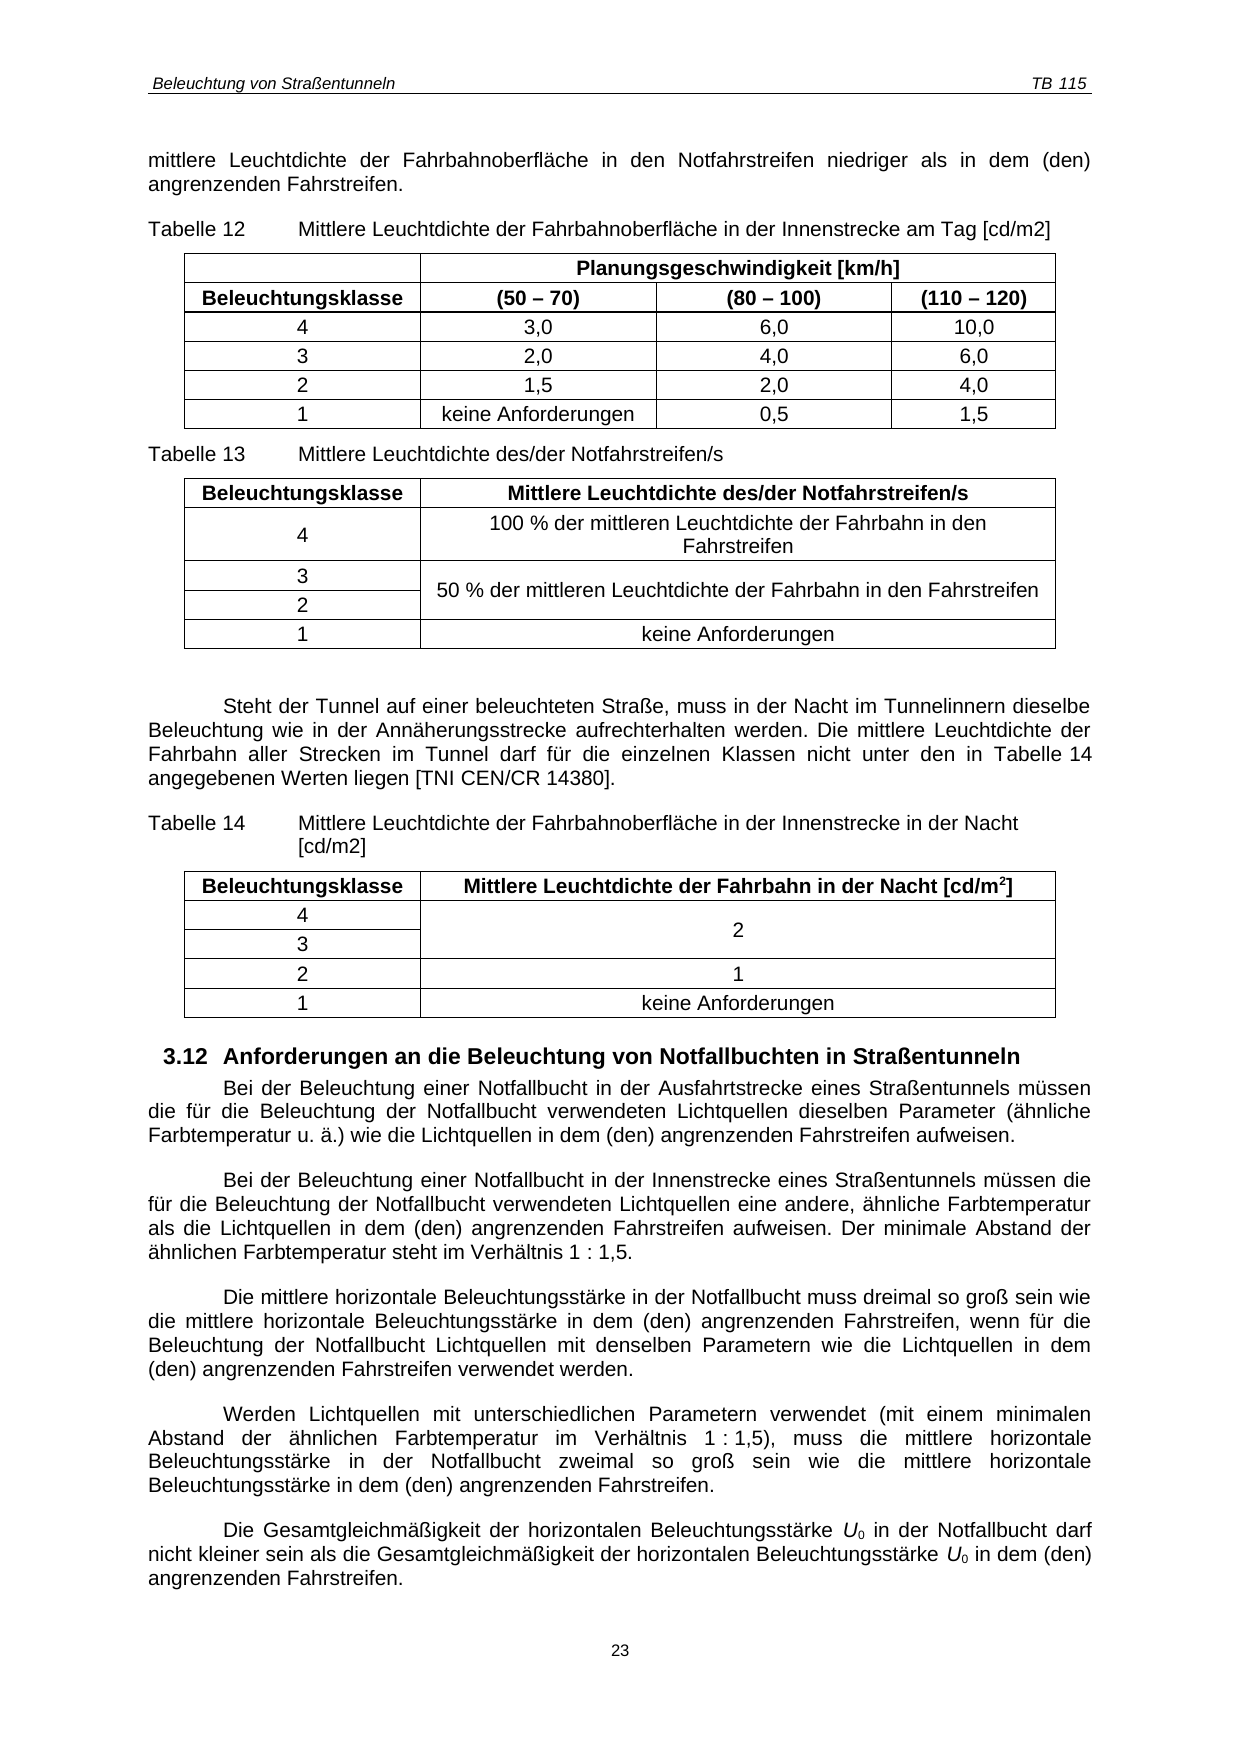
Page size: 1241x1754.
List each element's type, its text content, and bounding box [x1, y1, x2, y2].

list Tabelle 13 Mittlere Leuchtdichte des/der Notfahrstreifen/s [148, 442, 1092, 466]
table_cell 3,0 [421, 313, 656, 341]
table_cell 100 % der mittleren Leuchtdichte der Fahrbahn in den Fahrstreifen [421, 508, 1055, 560]
table_cell 1,5 [892, 400, 1055, 428]
text Bei der Beleuchtung einer Notfallbucht in der Ausfahrtstrecke eines Straßentunnels müssen die für die Beleuchtung der Notfallbucht verwendeten Lichtquellen dieselben Parameter (ähnliche Farbtemperatur u. ä.) wie die Lichtquellen in dem (den) angrenzenden Fahrstreifen aufweisen. [148, 1075, 1092, 1147]
table_cell (110 – 120) [892, 283, 1055, 311]
table_cell 1 [185, 989, 420, 1017]
table_header Beleuchtungsklasse [185, 872, 420, 900]
table_cell 4 [185, 901, 420, 929]
table_cell 0,5 [657, 400, 891, 428]
table_header Beleuchtungsklasse [185, 479, 420, 507]
table_cell (50 – 70) [421, 283, 656, 311]
table_cell keine Anforderungen [421, 989, 1055, 1017]
text Werden Lichtquellen mit unterschiedlichen Parametern verwendet (mit einem minimalen Abstand der ähnlichen Farbtemperatur im Verhältnis 1 : 1,5), muss die mittlere horizontale Beleuchtungsstärke in der Notfallbucht zweimal so groß sein wie die mittlere horizontale Beleuchtungsstärke in dem (den) angrenzenden Fahrstreifen. [148, 1401, 1092, 1497]
table_cell Beleuchtungsklasse [185, 283, 420, 311]
list Tabelle 14 Mittlere Leuchtdichte der Fahrbahnoberfläche in der Innenstrecke in der Nacht [cd/m2] [148, 810, 1092, 858]
table_cell 3 [185, 342, 420, 370]
table_cell 50 % der mittleren Leuchtdichte der Fahrbahn in den Fahrstreifen [421, 561, 1055, 619]
text Steht der Tunnel auf einer beleuchteten Straße, muss in der Nacht im Tunnelinnern dieselbe Beleuchtung wie in der Annäherungsstrecke aufrechterhalten werden. Die mittlere Leuchtdichte der Fahrbahn aller Strecken im Tunnel darf für die einzelnen Klassen nicht unter den in Tabelle 14 angegebenen Werten liegen [TNI CEN/CR 14380]. [148, 694, 1092, 789]
text Bei der Beleuchtung einer Notfallbucht in der Innenstrecke eines Straßentunnels müssen die für die Beleuchtung der Notfallbucht verwendeten Lichtquellen eine andere, ähnliche Farbtemperatur als die Lichtquellen in dem (den) angrenzenden Fahrstreifen aufweisen. Der minimale Abstand der ähnlichen Farbtemperatur steht im Verhältnis 1 : 1,5. [148, 1168, 1092, 1264]
table_cell keine Anforderungen [421, 400, 656, 428]
table_cell 6,0 [657, 313, 891, 341]
table_header [185, 254, 420, 282]
list Tabelle 12 Mittlere Leuchtdichte der Fahrbahnoberfläche in der Innenstrecke am Tag [cd/m2] [148, 217, 1092, 241]
table_cell 2 [185, 591, 420, 619]
table_cell keine Anforderungen [421, 620, 1055, 648]
table_header Mittlere Leuchtdichte des/der Notfahrstreifen/s [421, 479, 1055, 507]
table_cell 1,5 [421, 371, 656, 399]
table_cell 2,0 [421, 342, 656, 370]
table_cell 2 [185, 959, 420, 987]
table_cell 3 [185, 561, 420, 589]
text Die mittlere horizontale Beleuchtungsstärke in der Notfallbucht muss dreimal so groß sein wie die mittlere horizontale Beleuchtungsstärke in dem (den) angrenzenden Fahrstreifen, wenn für die Beleuchtung der Notfallbucht Lichtquellen mit denselben Parametern wie die Lichtquellen in dem (den) angrenzenden Fahrstreifen verwendet werden. [148, 1285, 1092, 1381]
subtitle Anforderungen an die Beleuchtung von Notfallbuchten in Straßentunneln [163, 1043, 1092, 1069]
table_header Planungsgeschwindigkeit [km/h] [421, 254, 1055, 282]
table_header Mittlere Leuchtdichte der Fahrbahn in der Nacht [cd/m2] [421, 872, 1055, 900]
table_cell 2 [421, 901, 1055, 958]
table_cell 1 [185, 620, 420, 648]
table_cell 10,0 [892, 313, 1055, 341]
table_cell 2,0 [657, 371, 891, 399]
table_cell (80 – 100) [657, 283, 891, 311]
table_cell 2 [185, 371, 420, 399]
table_cell 3 [185, 930, 420, 958]
table_cell 4 [185, 313, 420, 341]
text Die Gesamtgleichmäßigkeit der horizontalen Beleuchtungsstärke U0 in der Notfallbucht darf nicht kleiner sein als die Gesamtgleichmäßigkeit der horizontalen Beleuchtungsstärke U0 in dem (den) angrenzenden Fahrstreifen. [148, 1518, 1092, 1590]
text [148, 148, 1092, 196]
table_cell 1 [421, 959, 1055, 987]
table_cell 6,0 [892, 342, 1055, 370]
table_cell 4,0 [657, 342, 891, 370]
table_cell 4,0 [892, 371, 1055, 399]
table_cell 4 [185, 508, 420, 560]
table_cell 1 [185, 400, 420, 428]
